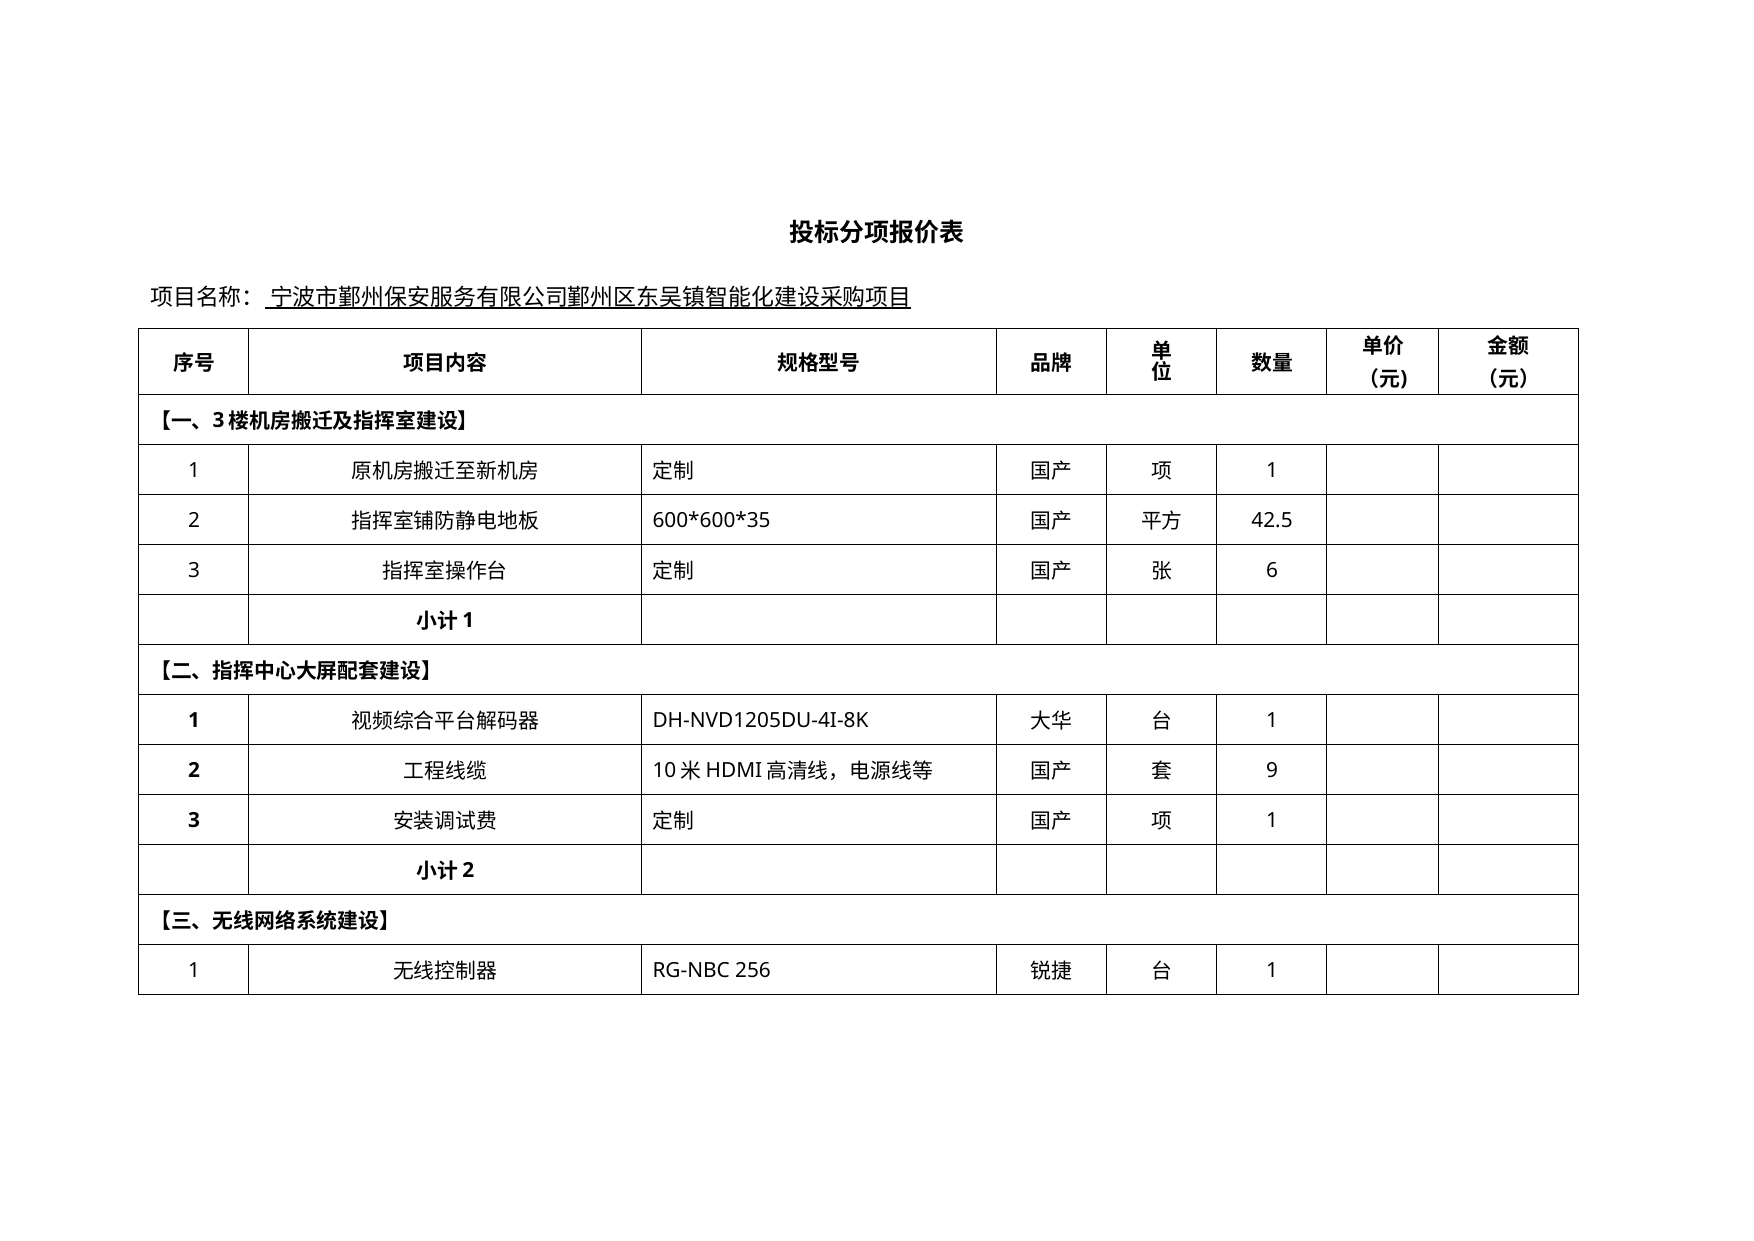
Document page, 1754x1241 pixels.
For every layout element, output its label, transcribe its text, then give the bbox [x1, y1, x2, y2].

table_cell 10米HDMI高清线，电源线等 [642, 745, 996, 794]
table_cell 大华 [997, 695, 1106, 744]
table_cell [139, 845, 248, 894]
table_cell 国产 [997, 745, 1106, 794]
table_cell [1327, 495, 1438, 544]
table_cell 42.5 [1217, 495, 1326, 544]
table_cell [139, 595, 248, 644]
table_cell [1327, 795, 1438, 844]
table_cell [1327, 545, 1438, 594]
table_cell 小计1 [249, 595, 641, 644]
table_cell [1327, 595, 1438, 644]
table_cell 视频综合平台解码器 [249, 695, 641, 744]
table_cell 1 [1217, 795, 1326, 844]
table_cell [642, 595, 996, 644]
table_cell [1327, 745, 1438, 794]
table_cell 定制 [642, 545, 996, 594]
table_header 品牌 [997, 329, 1106, 394]
table_cell [1107, 845, 1216, 894]
table_cell 锐捷 [997, 945, 1106, 994]
table_cell 【三、无线网络系统建设】 [139, 895, 1578, 944]
table_cell [997, 845, 1106, 894]
table_cell [1439, 845, 1578, 894]
table_cell 原机房搬迁至新机房 [249, 445, 641, 494]
text 投标分项报价表 [150, 198, 1604, 263]
table_cell 1 [139, 445, 248, 494]
table_cell 2 [139, 745, 248, 794]
table_cell [1327, 845, 1438, 894]
table_cell [1107, 595, 1216, 644]
table_cell 台 [1107, 695, 1216, 744]
table_header 单位 [1107, 329, 1216, 394]
table_cell [1439, 745, 1578, 794]
table_cell 工程线缆 [249, 745, 641, 794]
table_cell [642, 845, 996, 894]
table_cell 1 [139, 945, 248, 994]
table_cell 6 [1217, 545, 1326, 594]
table_cell DH-NVD1205DU-4I-8K [642, 695, 996, 744]
table_cell 项 [1107, 445, 1216, 494]
table_cell [1439, 495, 1578, 544]
table_cell 国产 [997, 795, 1106, 844]
table_cell [1327, 945, 1438, 994]
table_cell 600*600*35 [642, 495, 996, 544]
table_cell 9 [1217, 745, 1326, 794]
table_cell 小计2 [249, 845, 641, 894]
table_cell 安装调试费 [249, 795, 641, 844]
table_cell [1439, 595, 1578, 644]
table_cell 【一、3楼机房搬迁及指挥室建设】 [139, 395, 1578, 444]
table_cell 1 [1217, 695, 1326, 744]
table_cell 台 [1107, 945, 1216, 994]
table_cell 国产 [997, 495, 1106, 544]
table_cell 3 [139, 795, 248, 844]
table_cell 定制 [642, 795, 996, 844]
table_cell 指挥室操作台 [249, 545, 641, 594]
table_cell [1439, 445, 1578, 494]
table_cell 【二、指挥中心大屏配套建设】 [139, 645, 1578, 694]
table_cell [1439, 945, 1578, 994]
table_cell [1327, 445, 1438, 494]
table_cell 平方 [1107, 495, 1216, 544]
table_cell RG-NBC 256 [642, 945, 996, 994]
table_header 金额 （元） [1439, 329, 1578, 394]
table_cell 项 [1107, 795, 1216, 844]
table_cell 1 [139, 695, 248, 744]
table_cell 1 [1217, 945, 1326, 994]
table_cell [1439, 795, 1578, 844]
table_cell 定制 [642, 445, 996, 494]
table_cell 无线控制器 [249, 945, 641, 994]
table_cell 1 [1217, 445, 1326, 494]
table_cell 张 [1107, 545, 1216, 594]
table_cell [1439, 545, 1578, 594]
table_cell 指挥室铺防静电地板 [249, 495, 641, 544]
table_cell 2 [139, 495, 248, 544]
table_header 数量 [1217, 329, 1326, 394]
table_cell [1217, 595, 1326, 644]
table_cell 套 [1107, 745, 1216, 794]
table_cell [997, 595, 1106, 644]
table_header 规格型号 [642, 329, 996, 394]
table_cell 国产 [997, 445, 1106, 494]
table_header 序号 [139, 329, 248, 394]
table_cell [1217, 845, 1326, 894]
table_header 单价 （元) [1327, 329, 1438, 394]
table_cell [1439, 695, 1578, 744]
table_cell 3 [139, 545, 248, 594]
text 项目名称： 宁波市鄞州保安服务有限公司鄞州区东吴镇智能化建设采购项目 [150, 263, 1604, 328]
table_cell 国产 [997, 545, 1106, 594]
table_header 项目内容 [249, 329, 641, 394]
table_cell [1327, 695, 1438, 744]
